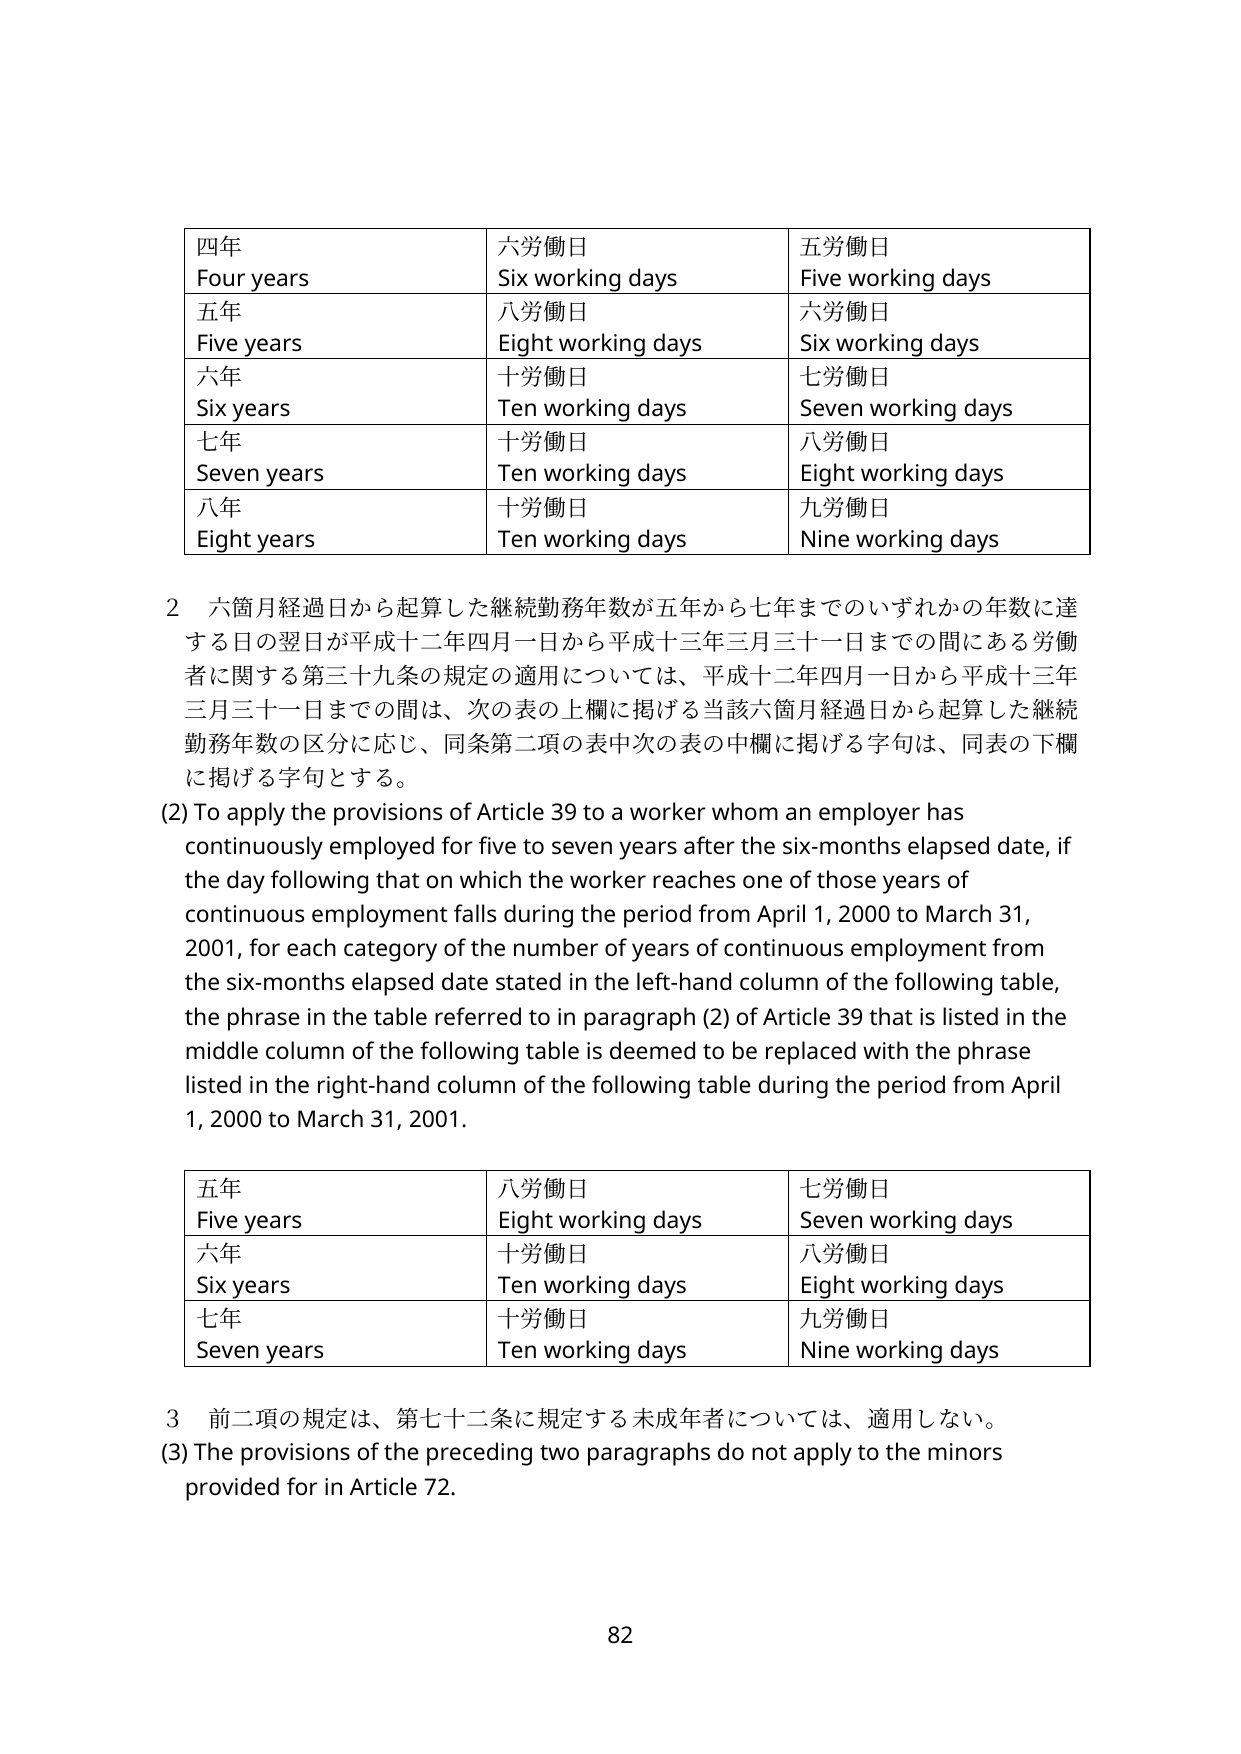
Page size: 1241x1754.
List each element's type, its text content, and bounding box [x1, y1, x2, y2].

table_cell 六労働日 Six working days [789, 294, 1089, 358]
table_cell 八年 Eight years [185, 490, 486, 554]
table_cell 七年 Seven years [185, 425, 486, 489]
text ３ 前二項の規定は、第七十二条に規定する未成年者については、適用しない。 [161, 1401, 1079, 1435]
table_cell 十労働日 Ten working days [487, 359, 788, 423]
text (2) To apply the provisions of Article 39 to a worker whom an employer has continuously employed for five to seven years after the six-months elapsed date, if the day following that on which the worker reaches one of those years of continuous employment falls during the period from April 1, 2000 to March 31, 2001, for each category of the number of years of continuous employment from the six-months elapsed date stated in the left-hand column of the following table, the phrase in the table referred to in paragraph (2) of Article 39 that is listed in the middle column of the following table is deemed to be replaced with the phrase listed in the right-hand column of the following table during the period from April 1, 2000 to March 31, 2001. [161, 794, 1079, 1136]
table_cell 七労働日 Seven working days [789, 359, 1089, 423]
table_cell 九労働日 Nine working days [789, 1301, 1089, 1366]
table_cell 六年 Six years [185, 1236, 486, 1300]
table_header 八労働日 Eight working days [487, 1171, 788, 1235]
table_cell 五年 Five years [185, 294, 486, 358]
table_cell 十労働日 Ten working days [487, 490, 788, 554]
table_header 五年 Five years [185, 1171, 486, 1235]
table_cell 十労働日 Ten working days [487, 1236, 788, 1300]
table_cell 八労働日 Eight working days [789, 425, 1089, 489]
text ２ 六箇月経過日から起算した継続勤務年数が五年から七年までのいずれかの年数に達する日の翌日が平成十二年四月一日から平成十三年三月三十一日までの間にある労働者に関する第三十九条の規定の適用については、平成十二年四月一日から平成十三年三月三十一日までの間は、次の表の上欄に掲げる当該六箇月経過日から起算した継続勤務年数の区分に応じ、同条第二項の表中次の表の中欄に掲げる字句は、同表の下欄に掲げる字句とする。 [161, 589, 1079, 794]
table_header 四年 Four years [185, 229, 486, 293]
table_cell 八労働日 Eight working days [487, 294, 788, 358]
table_cell 十労働日 Ten working days [487, 1301, 788, 1366]
table_cell 十労働日 Ten working days [487, 425, 788, 489]
table_header 七労働日 Seven working days [789, 1171, 1089, 1235]
table_header 六労働日 Six working days [487, 229, 788, 293]
table_cell 七年 Seven years [185, 1301, 486, 1366]
text (3) The provisions of the preceding two paragraphs do not apply to the minors provided for in Article 72. [161, 1435, 1079, 1503]
table_cell 六年 Six years [185, 359, 486, 423]
table_cell 八労働日 Eight working days [789, 1236, 1089, 1300]
table_cell 九労働日 Nine working days [789, 490, 1089, 554]
table_header 五労働日 Five working days [789, 229, 1089, 293]
